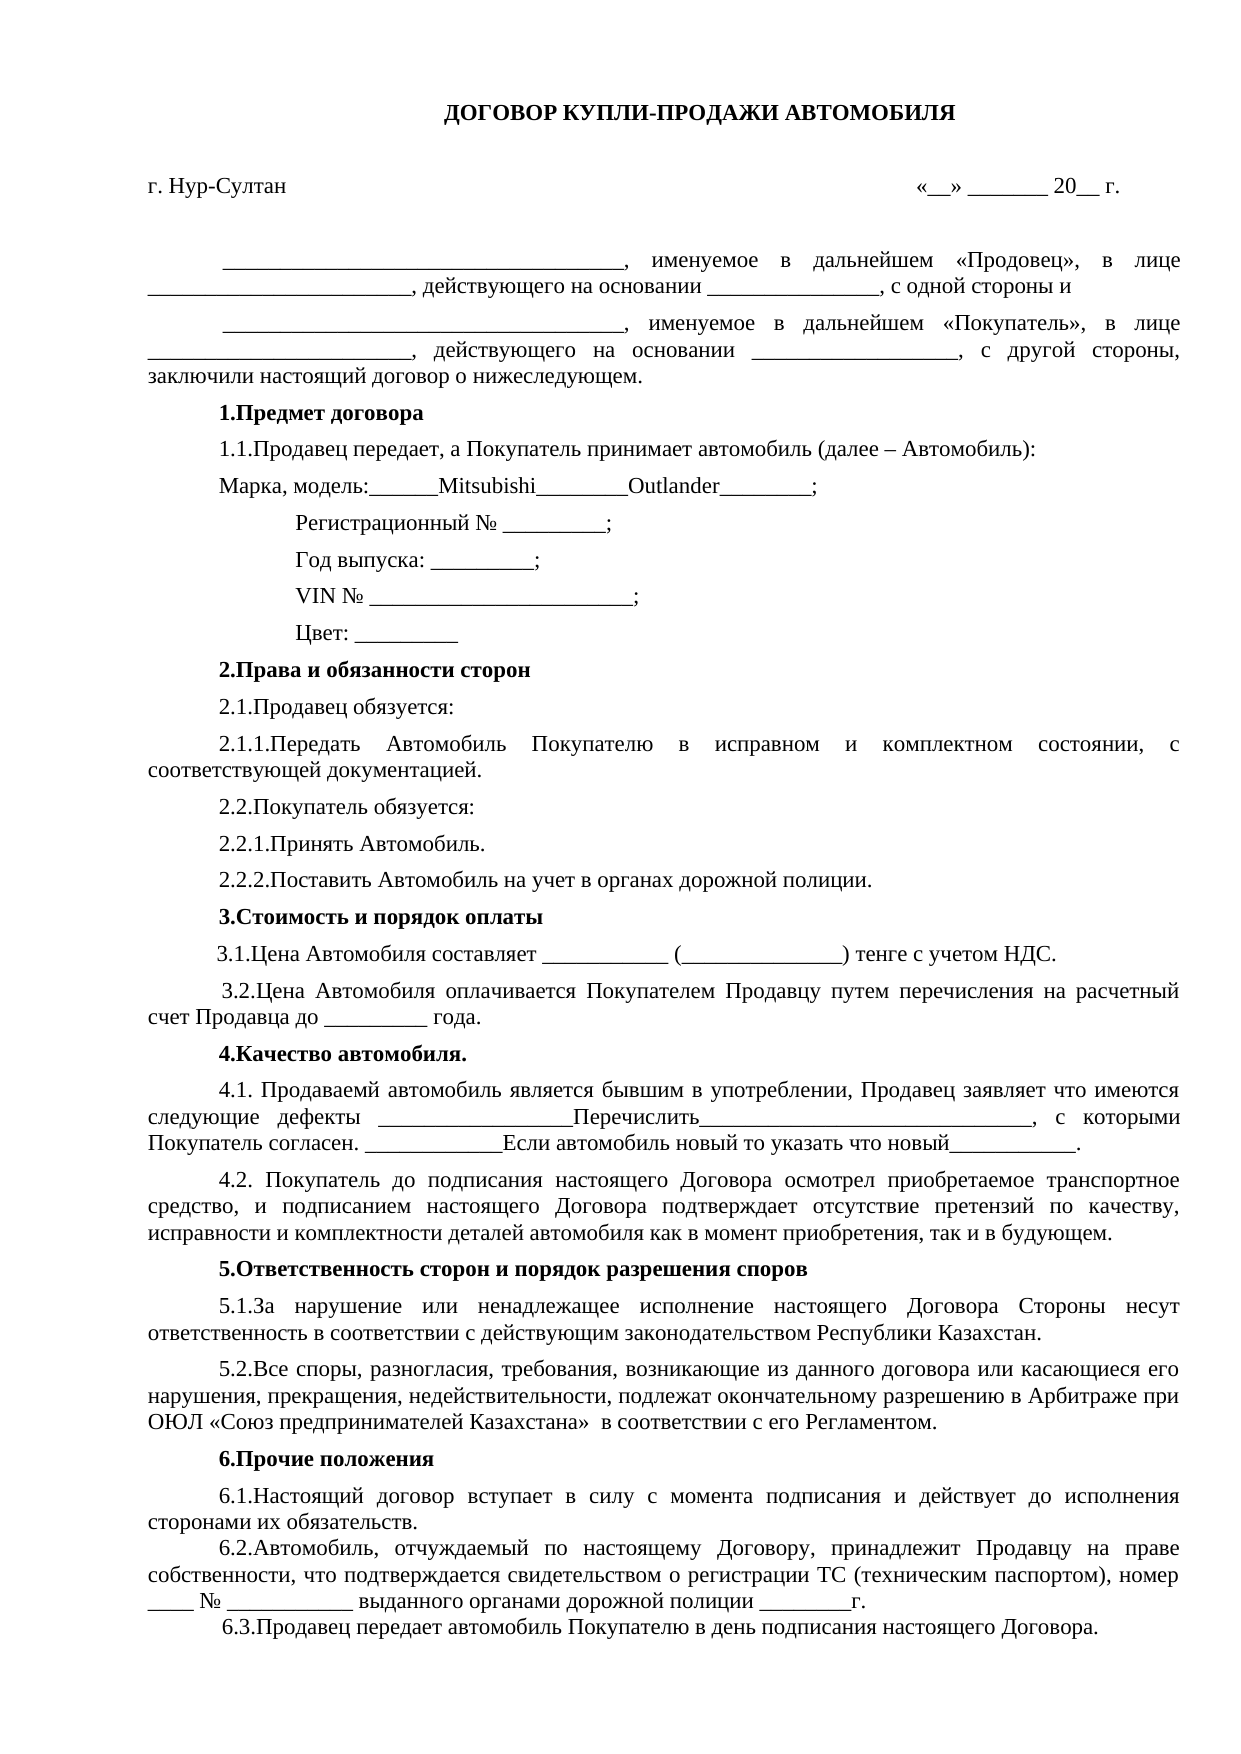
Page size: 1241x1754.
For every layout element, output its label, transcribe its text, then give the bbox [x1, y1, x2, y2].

text 2.1.1.Передать Автомобиль Покупателю в исправном и комплектном состоянии, с соответствующей документацией. [148, 730, 1181, 782]
text 2.2.1.Принять Автомобиль. [148, 829, 1181, 856]
text Год выпуска: _________; [148, 546, 1181, 572]
text 2.Права и обязанности сторон [148, 656, 1181, 682]
text Цвет: _________ [148, 619, 1181, 646]
text 4.2. Покупатель до подписания настоящего Договора осмотрел приобретаемое транспортное средство, и подписанием настоящего Договора подтверждает отсутствие претензий по качеству, исправности и комплектности деталей автомобиля как в момент приобретения, так и в будующем. [148, 1166, 1181, 1245]
text 6.3.Продавец передает автомобиль Покупателю в день подписания настоящего Договора. [148, 1613, 1181, 1640]
text 2.2.Покупатель обязуется: [148, 793, 1181, 819]
text VIN № _______________________; [148, 583, 1181, 609]
text 2.1.Продавец обязуется: [148, 693, 1181, 719]
text 4.1. Продаваемй автомобиль является бывшим в употреблении, Продавец заявляет что имеются следующие дефекты _________________Перечислить_____________________________, с которыми Покупатель согласен. ____________Если автомобиль новый то указать что новый___________. [148, 1077, 1181, 1156]
text ДОГОВОР КУПЛИ-ПРОДАЖИ АВТОМОБИЛЯ [148, 99, 1181, 125]
text 5.Ответственность сторон и порядок разрешения споров [148, 1256, 1181, 1282]
text 3.2.Цена Автомобиля оплачивается Покупателем Продавцу путем перечисления на расчетный счет Продавца до _________ года. [148, 977, 1181, 1029]
text Регистрационный № _________; [148, 509, 1181, 535]
text 6.2.Автомобиль, отчуждаемый по настоящему Договору, принадлежит Продавцу на праве собственности, что подтверждается свидетельством о регистрации ТС (техническим паспортом), номер ____ № ___________ выданного органами дорожной полиции ________г. [148, 1534, 1181, 1613]
text 5.2.Все споры, разногласия, требования, возникающие из данного договора или касающиеся его нарушения, прекращения, недействительности, подлежат окончательному разрешению в Арбитраже при ОЮЛ «Союз предпринимателей Казахстана» в соответствии с его Регламентом. [148, 1355, 1181, 1434]
text 4.Качество автомобиля. [148, 1040, 1181, 1066]
text г. Нур-Султан «__» _______ 20__ г. [148, 173, 1181, 199]
text 1.1.Продавец передает, а Покупатель принимает автомобиль (далее – Автомобиль): [148, 436, 1181, 462]
text 6.1.Настоящий договор вступает в силу с момента подписания и действует до исполнения сторонами их обязательств. [148, 1482, 1181, 1534]
text 2.2.2.Поставить Автомобиль на учет в органах дорожной полиции. [148, 866, 1181, 893]
text 3.Стоимость и порядок оплаты [148, 903, 1181, 929]
text Марка, модель:______Mitsubishi________Outlander________; [148, 472, 1181, 499]
text ___________________________________, именуемое в дальнейшем «Покупатель», в лице _______________________, действующего на основании __________________, с другой стороны, заключили настоящий договор о нижеследующем. [148, 309, 1181, 388]
text 5.1.За нарушение или ненадлежащее исполнение настоящего Договора Стороны несут ответственность в соответствии с действующим законодательством Республики Казахстан. [148, 1292, 1181, 1345]
text 6.Прочие положения [148, 1445, 1181, 1471]
text 3.1.Цена Автомобиля составляет ___________ (______________) тенге с учетом НДС. [148, 940, 1181, 966]
text 1.Предмет договора [148, 399, 1181, 425]
text ___________________________________, именуемое в дальнейшем «Продовец», в лице _______________________, действующего на основании _______________, с одной стороны и [148, 246, 1181, 299]
